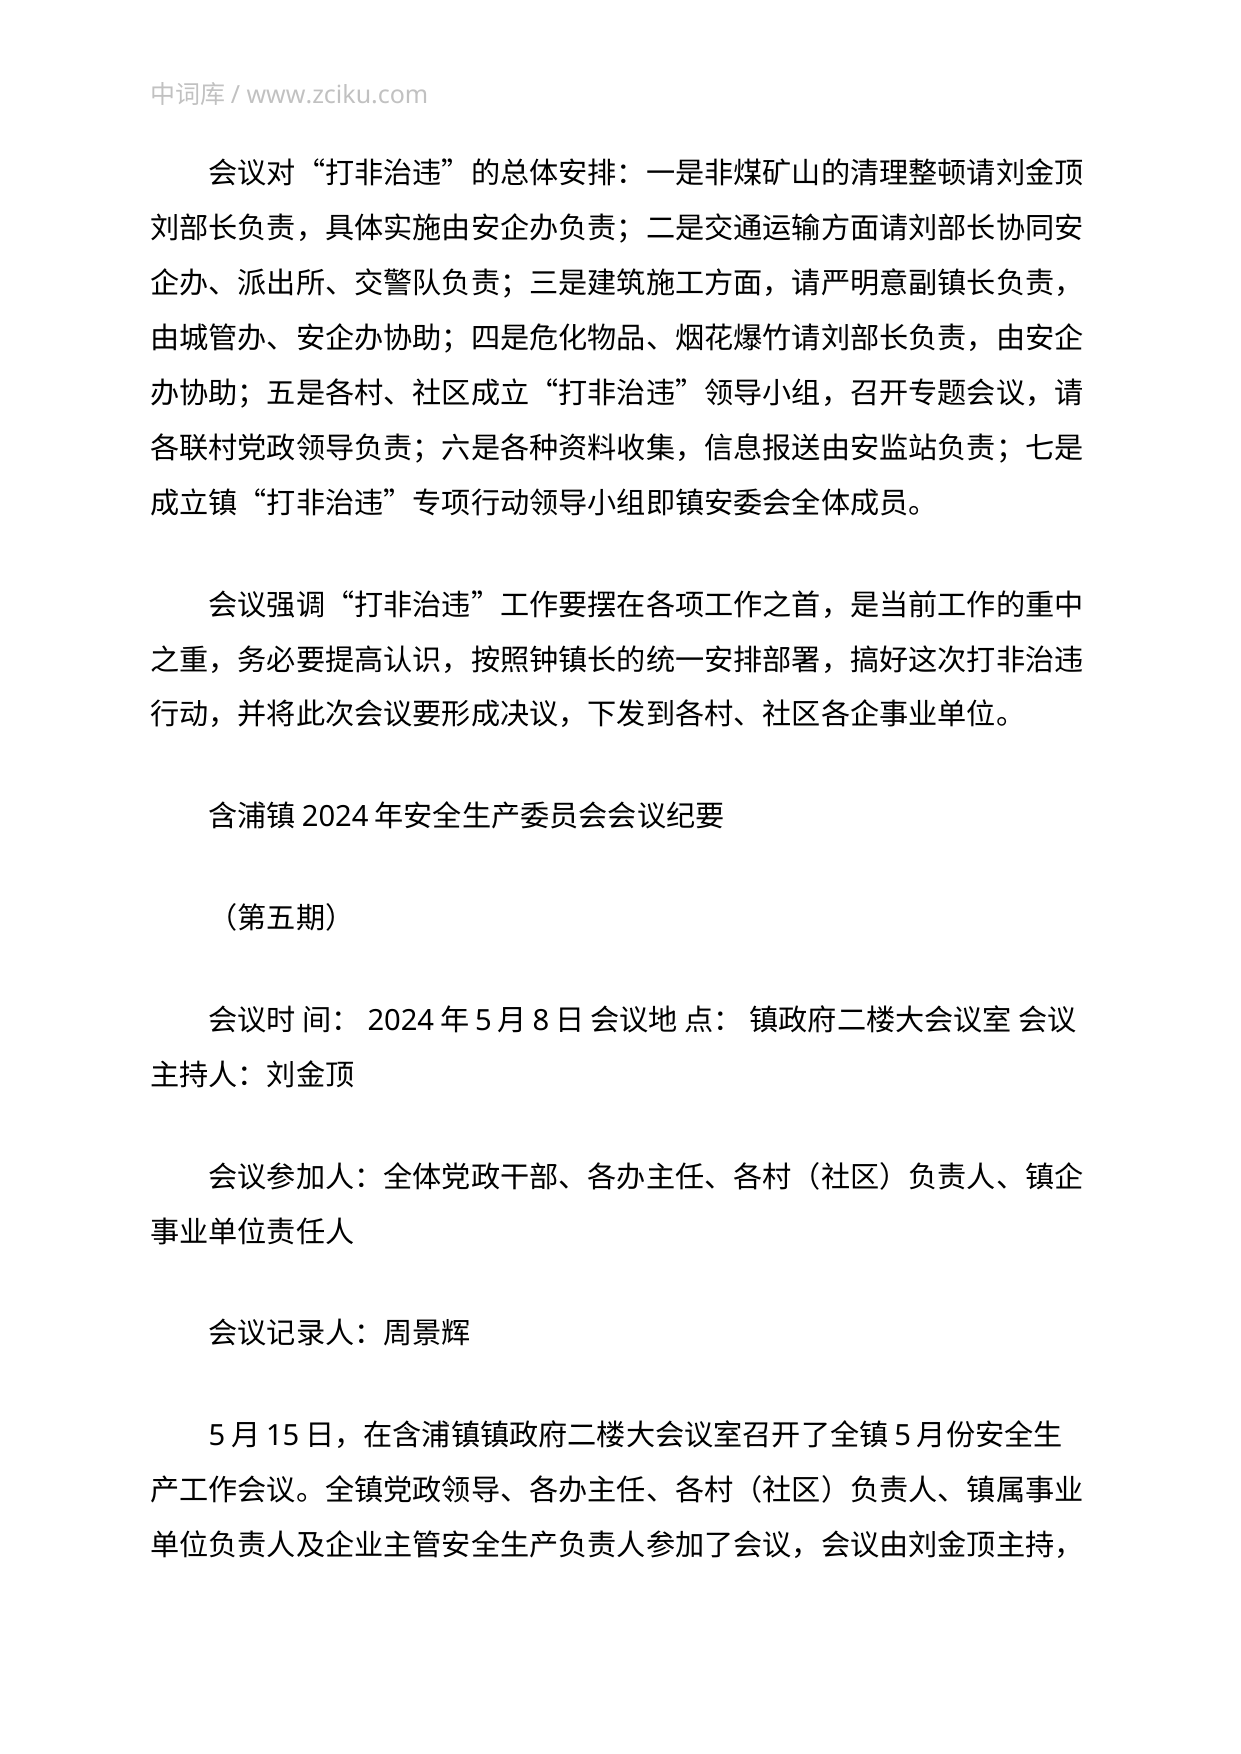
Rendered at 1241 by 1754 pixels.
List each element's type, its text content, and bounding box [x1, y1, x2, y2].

text 会议时 间： 2024年5月8日 会议地 点： 镇政府二楼大会议室 会议主持人：刘金顶 [150, 996, 1090, 1094]
text 含浦镇2024年安全生产委员会会议纪要 [150, 793, 1090, 835]
text 会议强调“打非治违”工作要摆在各项工作之首，是当前工作的重中之重，务必要提高认识，按照钟镇长的统一安排部署，搞好这次打非治违行动，并将此次会议要形成决议，下发到各村、社区各企事业单位。 [150, 581, 1090, 733]
text （第五期） [150, 895, 1090, 937]
text 会议记录人：周景辉 [150, 1310, 1090, 1352]
text 会议对“打非治违”的总体安排：一是非煤矿山的清理整顿请刘金顶刘部长负责，具体实施由安企办负责；二是交通运输方面请刘部长协同安企办、派出所、交警队负责；三是建筑施工方面，请严明意副镇长负责，由城管办、安企办协助；四是危化物品、烟花爆竹请刘部长负责，由安企办协助；五是各村、社区成立“打非治违”领导小组，召开专题会议，请各联村党政领导负责；六是各种资料收集，信息报送由安监站负责；七是成立镇“打非治违”专项行动领导小组即镇安委会全体成员。 [150, 150, 1090, 522]
text 会议参加人：全体党政干部、各办主任、各村（社区）负责人、镇企事业单位责任人 [150, 1153, 1090, 1250]
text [150, 1412, 1090, 1564]
